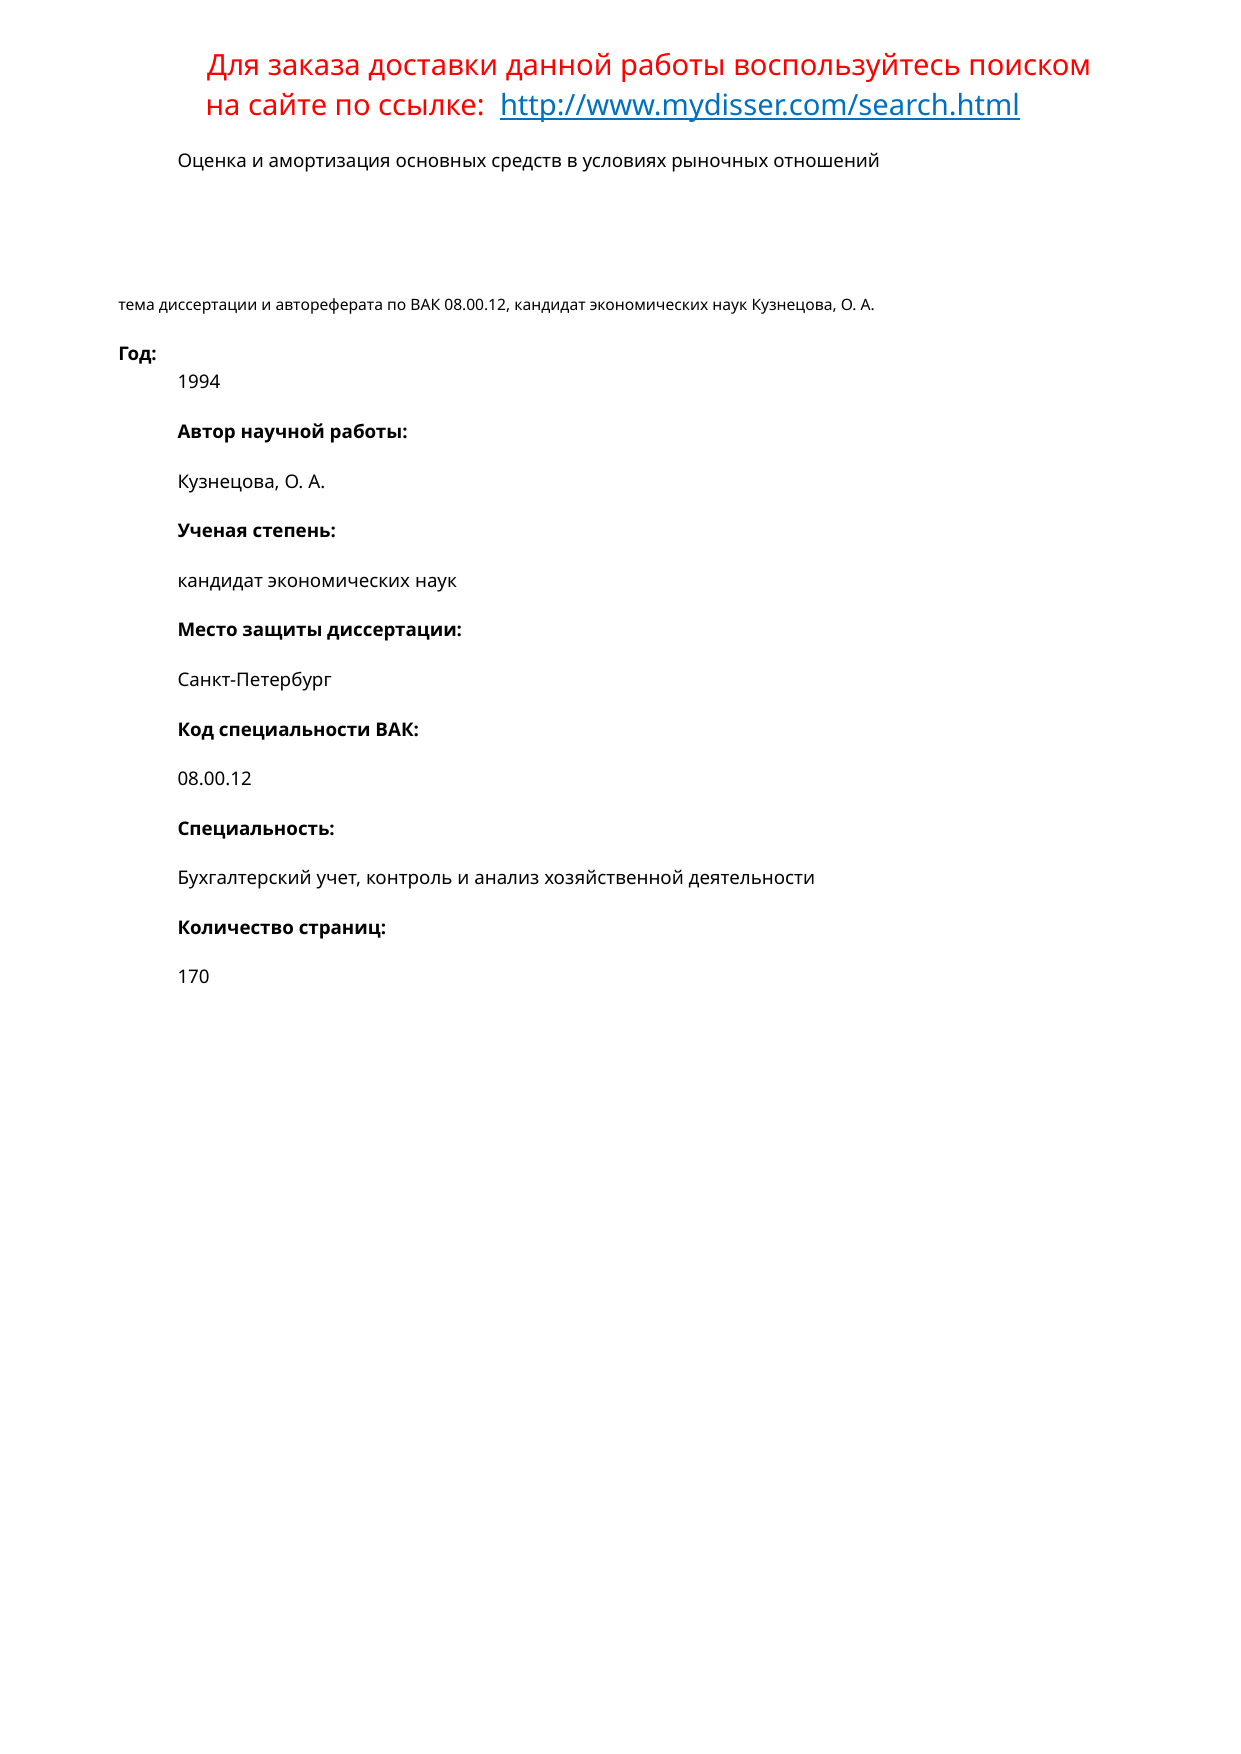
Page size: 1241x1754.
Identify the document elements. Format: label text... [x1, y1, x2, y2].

text 1994 [118, 366, 1107, 394]
text Место защиты диссертации: [118, 613, 1107, 642]
text Количество cтраниц: [118, 911, 1107, 940]
text Санкт-Петербург [118, 663, 1107, 692]
text тема диссертации и автореферата по ВАК 08.00.12, кандидат экономических наук Кузнецова, О. А. Год: [118, 293, 1107, 366]
text Бухгалтерский учет, контроль и анализ хозяйственной деятельности [118, 861, 1107, 890]
text 170 [118, 961, 1107, 989]
text Специальность: [118, 812, 1107, 841]
text кандидат экономических наук [118, 564, 1107, 593]
text Автор научной работы: [118, 415, 1107, 444]
text Кузнецова, О. А. [118, 465, 1107, 493]
text Ученая cтепень: [118, 514, 1107, 543]
text Код cпециальности ВАК: [118, 713, 1107, 741]
text 08.00.12 [118, 762, 1107, 791]
text Оценка и амортизация основных средств в условиях рыночных отношений [118, 144, 1107, 173]
